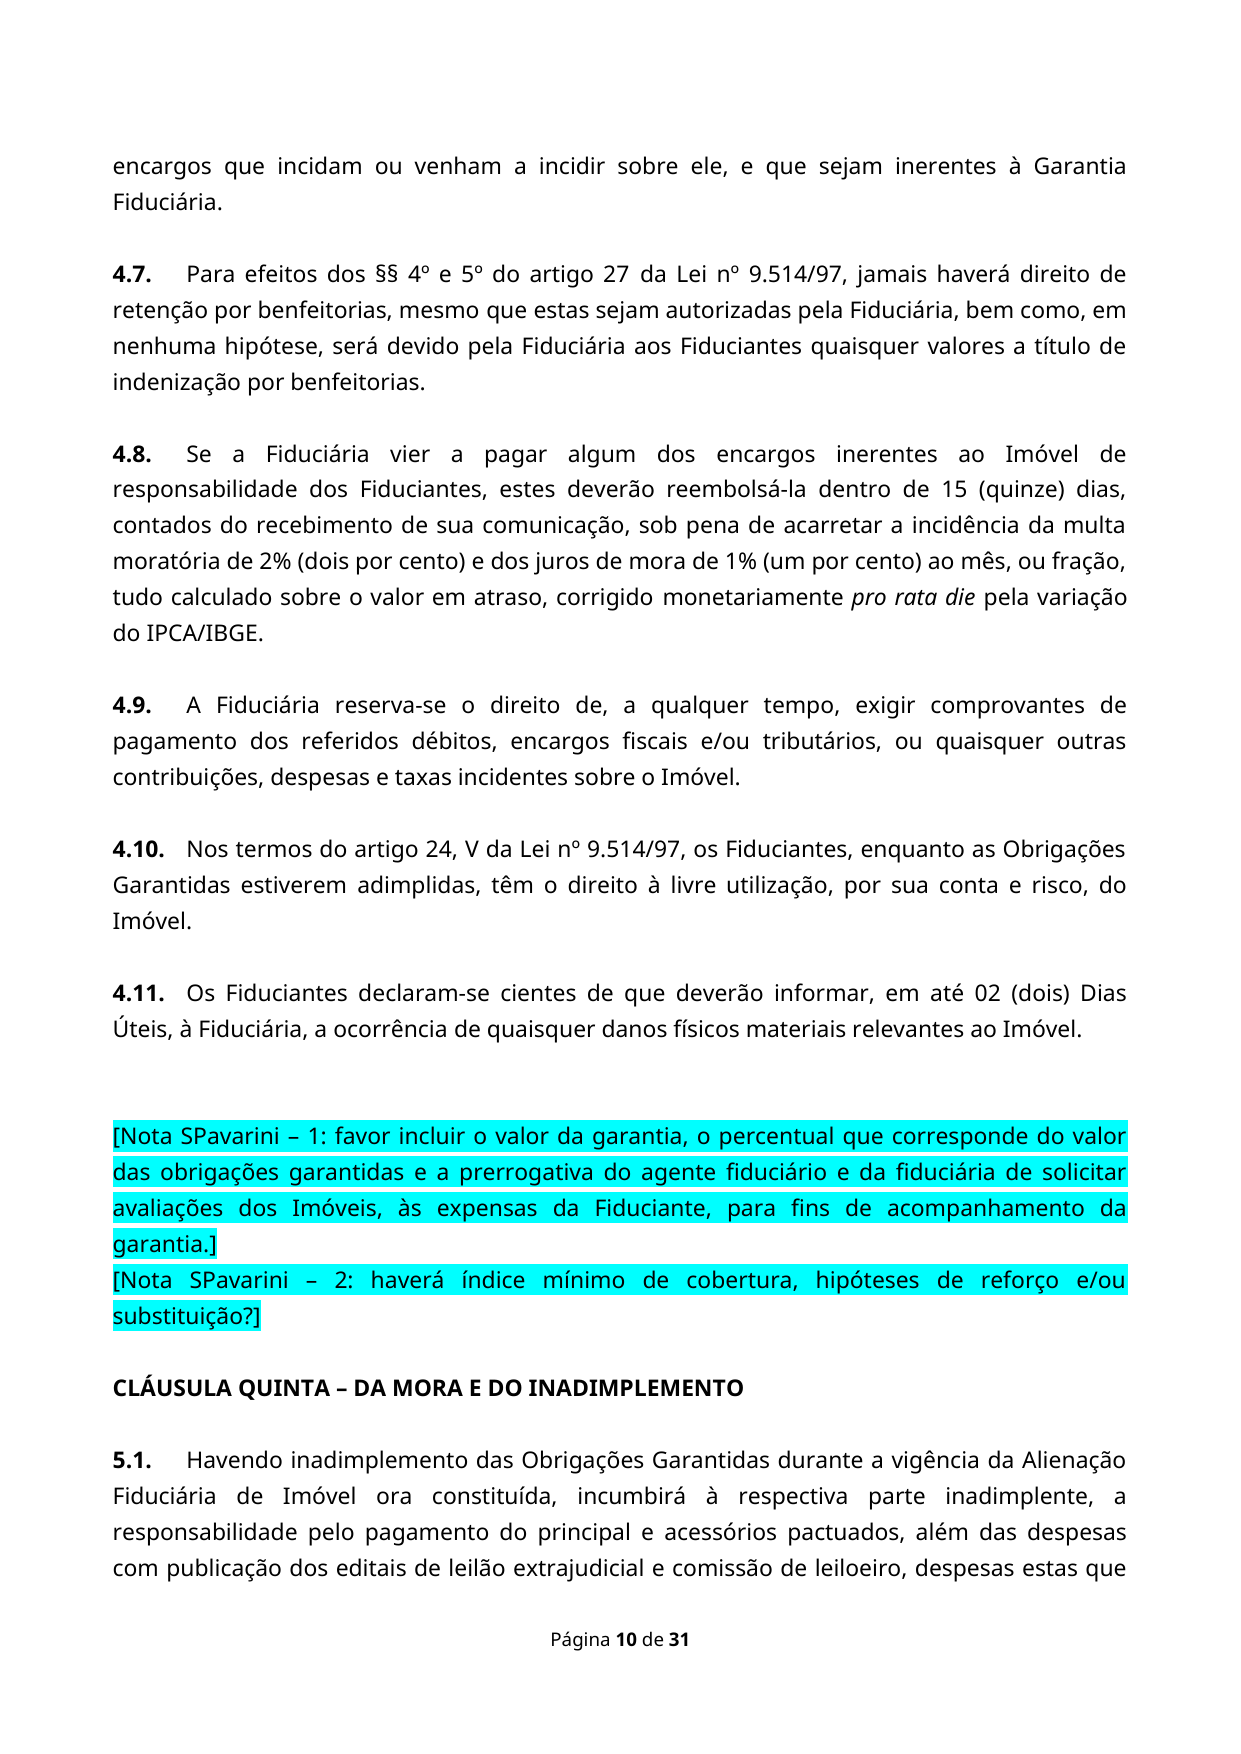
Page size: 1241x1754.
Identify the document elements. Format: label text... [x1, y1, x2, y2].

list A Fiduciária reserva-se o direito de, a qualquer tempo, exigir comprovantes de pagamento dos referidos débitos, encargos fiscais e/ou tributários, ou quaisquer outras contribuições, despesas e taxas incidentes sobre o Imóvel. [112, 689, 1128, 792]
list Para efeitos dos §§ 4º e 5º do artigo 27 da Lei nº 9.514/97, jamais haverá direito de retenção por benfeitorias, mesmo que estas sejam autorizadas pela Fiduciária, bem como, em nenhuma hipótese, será devido pela Fiduciária aos Fiduciantes quaisquer valores a título de indenização por benfeitorias. [112, 258, 1128, 397]
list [112, 150, 1128, 217]
list Nos termos do artigo 24, V da Lei nº 9.514/97, os Fiduciantes, enquanto as Obrigações Garantidas estiverem adimplidas, têm o direito à livre utilização, por sua conta e risco, do Imóvel. [112, 833, 1128, 936]
text [Nota SPavarini – 1: favor incluir o valor da garantia, o percentual que corresponde do valor das obrigações garantidas e a prerrogativa do agente fiduciário e da fiduciária de solicitar avaliações dos Imóveis, às expensas da Fiduciante, para fins de acompanhamento da garantia.] [112, 1120, 1128, 1259]
subtitle CLÁUSULA QUINTA – DA MORA E DO INADIMPLEMENTO [112, 1372, 1128, 1403]
text [Nota SPavarini – 2: haverá índice mínimo de cobertura, hipóteses de reforço e/ou substituição?] [112, 1264, 1128, 1331]
list Os Fiduciantes declaram-se cientes de que deverão informar, em até 02 (dois) Dias Úteis, à Fiduciária, a ocorrência de quaisquer danos físicos materiais relevantes ao Imóvel. [112, 977, 1128, 1044]
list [112, 1444, 1128, 1583]
list Se a Fiduciária vier a pagar algum dos encargos inerentes ao Imóvel de responsabilidade dos Fiduciantes, estes deverão reembolsá-la dentro de 15 (quinze) dias, contados do recebimento de sua comunicação, sob pena de acarretar a incidência da multa moratória de 2% (dois por cento) e dos juros de mora de 1% (um por cento) ao mês, ou fração, tudo calculado sobre o valor em atraso, corrigido monetariamente pro rata die pela variação do IPCA/IBGE. [112, 437, 1128, 648]
